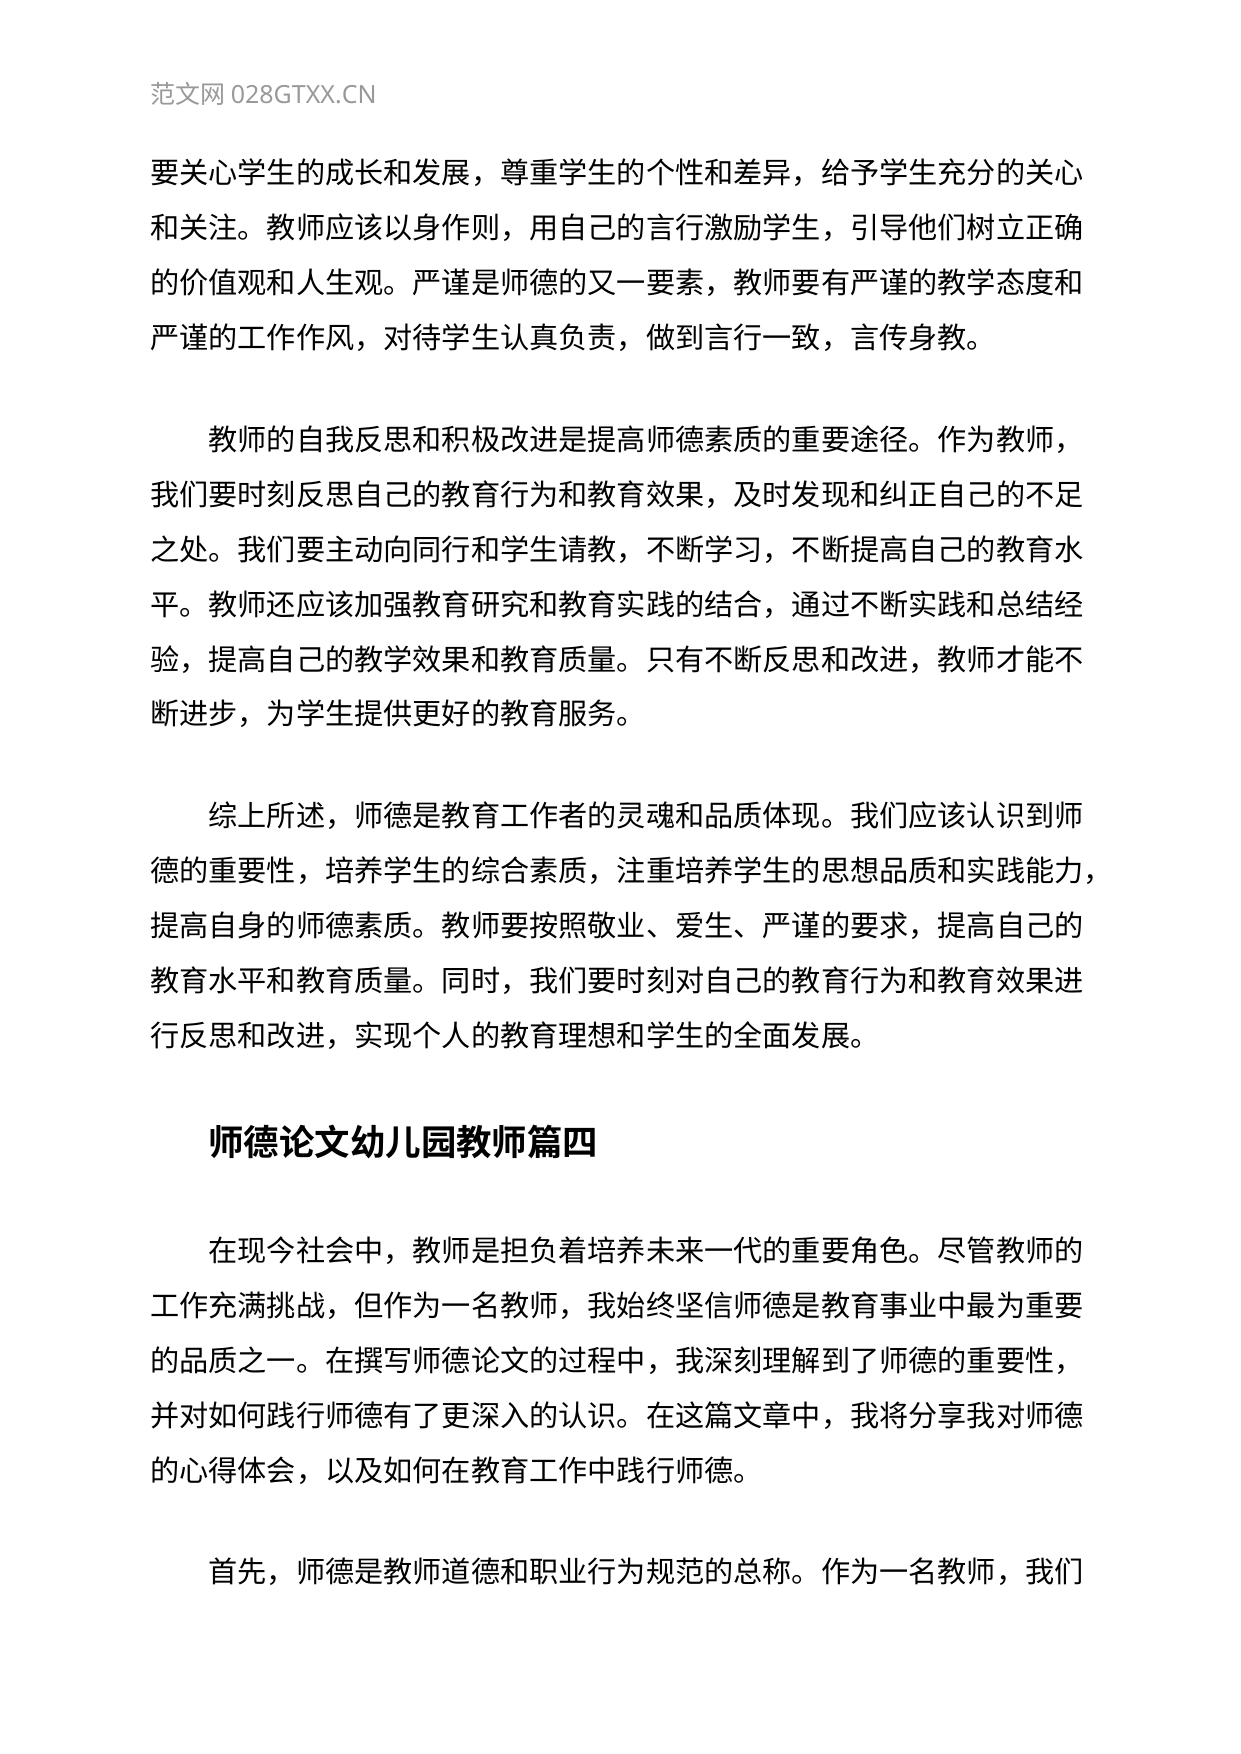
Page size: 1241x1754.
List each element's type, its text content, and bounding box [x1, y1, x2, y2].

text 教师的自我反思和积极改进是提高师德素质的重要途径。作为教师，我们要时刻反思自己的教育行为和教育效果，及时发现和纠正自己的不足之处。我们要主动向同行和学生请教，不断学习，不断提高自己的教育水平。教师还应该加强教育研究和教育实践的结合，通过不断实践和总结经验，提高自己的教学效果和教育质量。只有不断反思和改进，教师才能不断进步，为学生提供更好的教育服务。 [150, 416, 1090, 733]
text 在现今社会中，教师是担负着培养未来一代的重要角色。尽管教师的工作充满挑战，但作为一名教师，我始终坚信师德是教育事业中最为重要的品质之一。在撰写师德论文的过程中，我深刻理解到了师德的重要性，并对如何践行师德有了更深入的认识。在这篇文章中，我将分享我对师德的心得体会，以及如何在教育工作中践行师德。 [150, 1227, 1090, 1489]
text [150, 1549, 1090, 1591]
text 综上所述，师德是教育工作者的灵魂和品质体现。我们应该认识到师德的重要性，培养学生的综合素质，注重培养学生的思想品质和实践能力，提高自身的师德素质。教师要按照敬业、爱生、严谨的要求，提高自己的教育水平和教育质量。同时，我们要时刻对自己的教育行为和教育效果进行反思和改进，实现个人的教育理想和学生的全面发展。 [150, 793, 1090, 1054]
text 师德论文幼儿园教师篇四 [150, 1114, 1090, 1165]
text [150, 150, 1090, 357]
